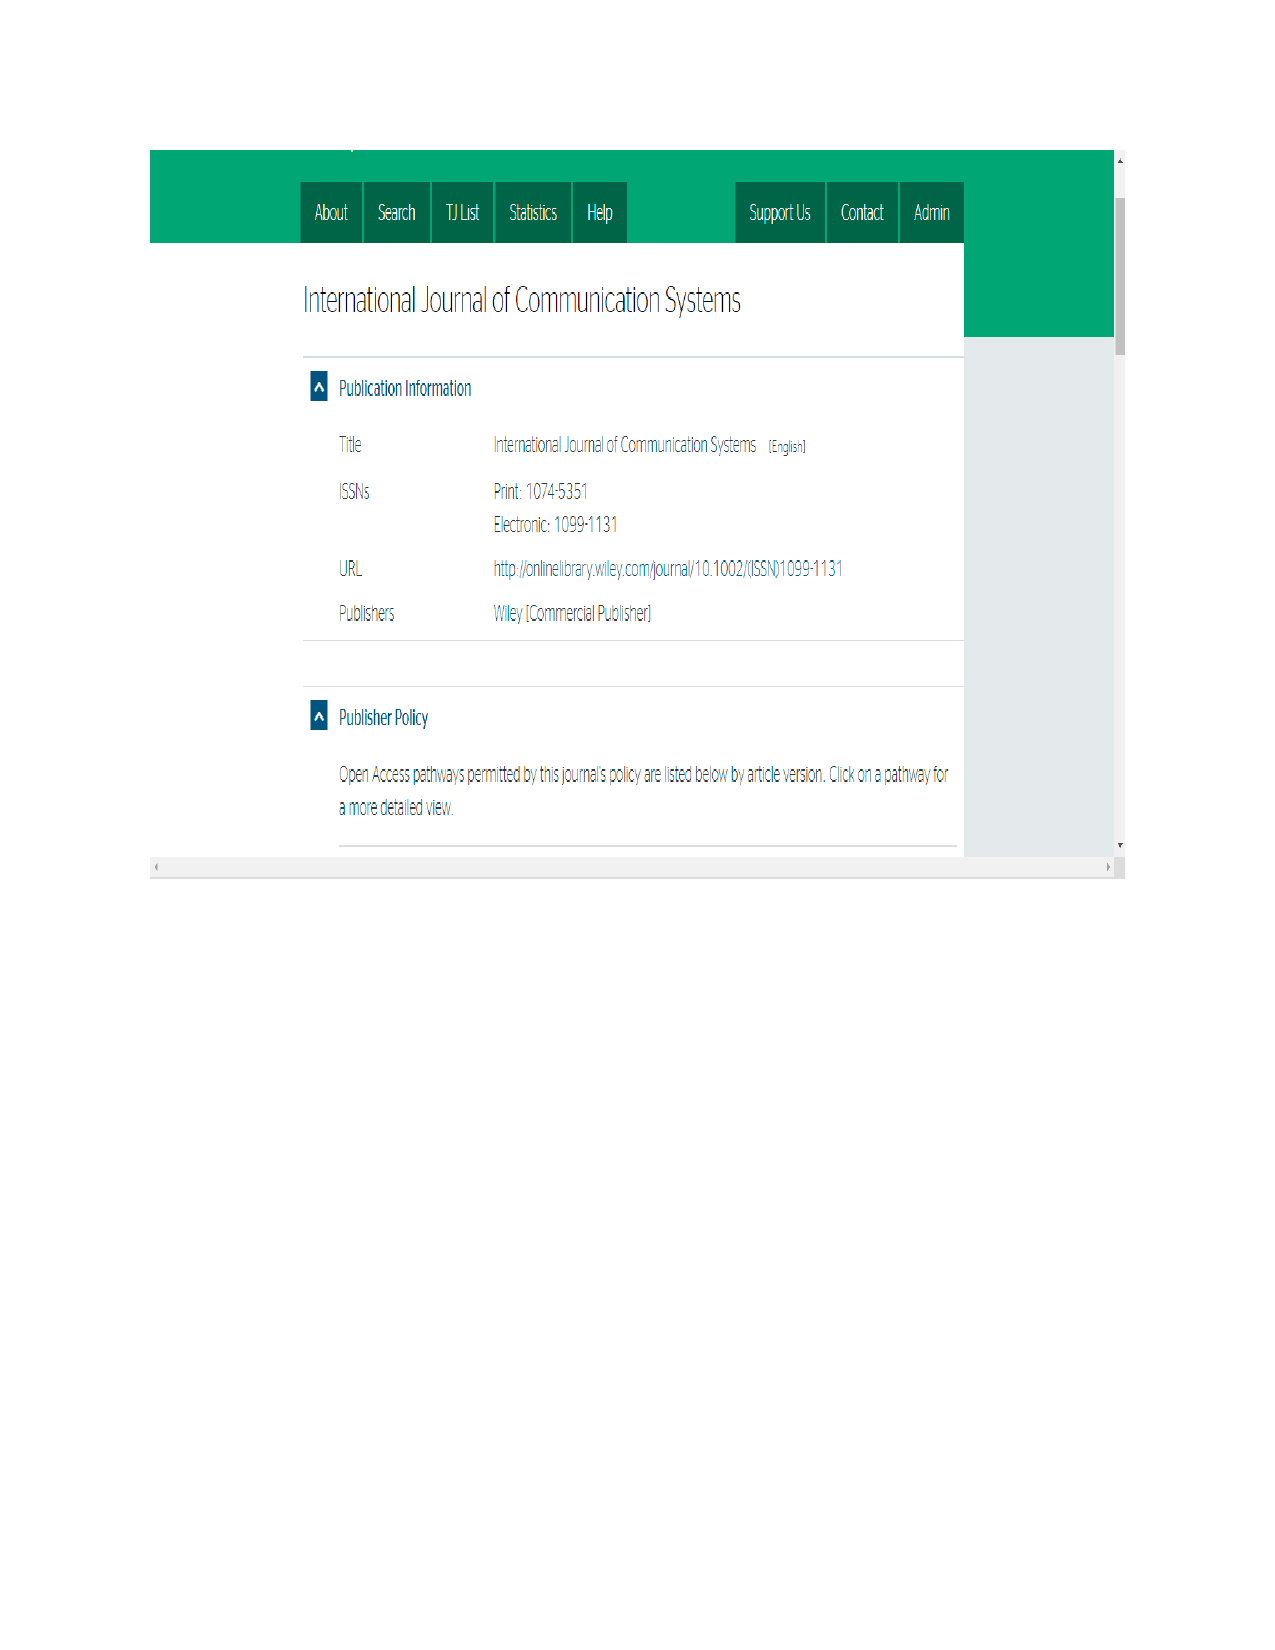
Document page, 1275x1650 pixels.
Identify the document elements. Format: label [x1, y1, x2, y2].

picture [150, 150, 1125, 882]
